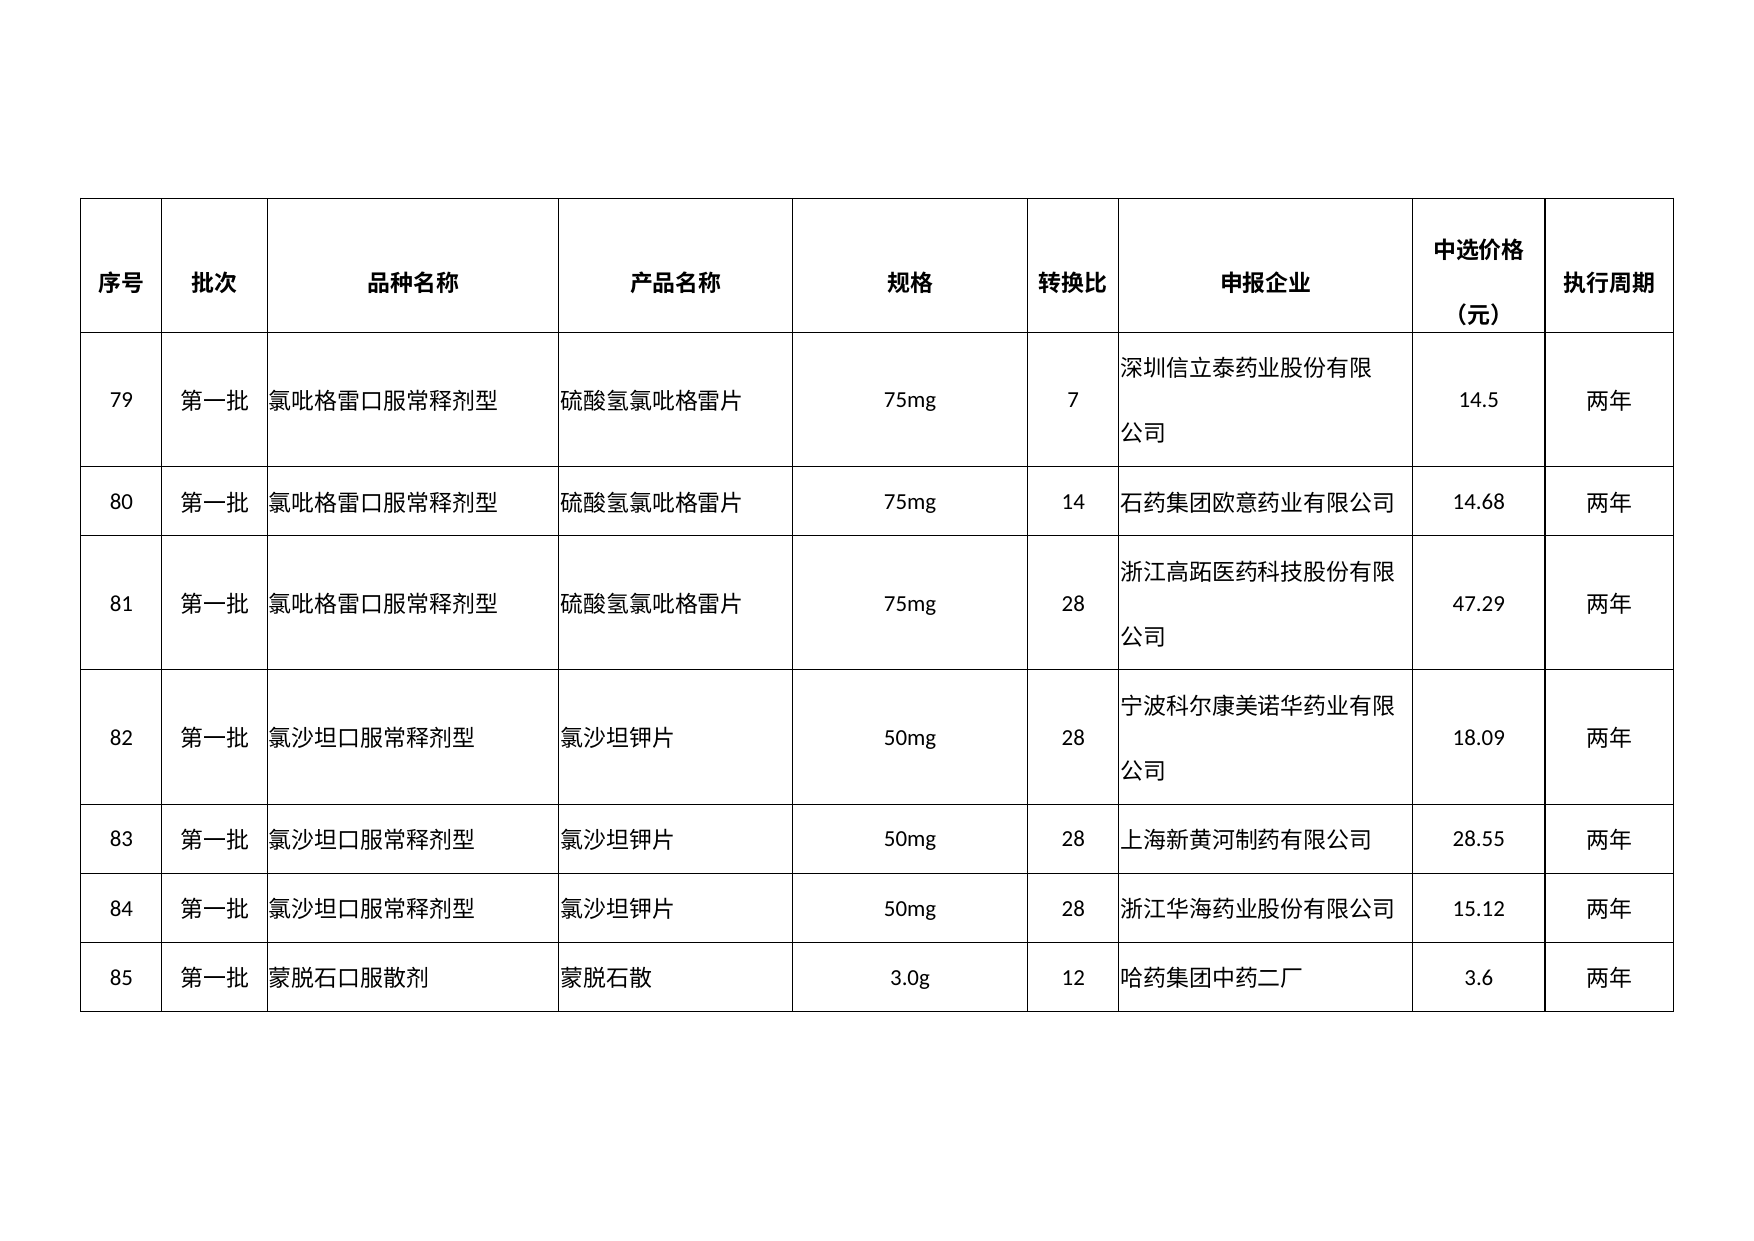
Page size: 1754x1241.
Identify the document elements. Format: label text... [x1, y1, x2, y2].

table_header 执行周期 [1546, 199, 1673, 332]
table_cell 75mg [793, 536, 1027, 669]
table_cell 第一批 [162, 670, 267, 803]
table_cell 宁波科尔康美诺华药业有限公司 [1119, 670, 1412, 803]
table_cell 82 [81, 670, 161, 803]
table_cell 氯吡格雷口服常释剂型 [268, 536, 558, 669]
table_cell 氯沙坦口服常释剂型 [268, 670, 558, 803]
table_cell 蒙脱石口服散剂 [268, 943, 558, 1011]
table_header 序号 [81, 199, 161, 332]
table_cell 15.12 [1413, 874, 1544, 942]
table_cell 两年 [1546, 536, 1673, 669]
table_header 转换比 [1028, 199, 1118, 332]
table_header 申报企业 [1119, 199, 1412, 332]
table_cell 50mg [793, 805, 1027, 873]
table_cell 两年 [1546, 333, 1673, 466]
table_cell 28 [1028, 874, 1118, 942]
table_cell 83 [81, 805, 161, 873]
table_cell 3.0g [793, 943, 1027, 1011]
table_cell 3.6 [1413, 943, 1544, 1011]
table_cell 85 [81, 943, 161, 1011]
table_cell 氯沙坦钾片 [559, 874, 792, 942]
table_cell 84 [81, 874, 161, 942]
table_cell 两年 [1546, 874, 1673, 942]
table_cell 7 [1028, 333, 1118, 466]
table_cell 28 [1028, 670, 1118, 803]
table_header 品种名称 [268, 199, 558, 332]
table_cell 第一批 [162, 943, 267, 1011]
table_cell 两年 [1546, 670, 1673, 803]
table_cell 第一批 [162, 805, 267, 873]
table_cell 28.55 [1413, 805, 1544, 873]
table_cell 氯沙坦口服常释剂型 [268, 874, 558, 942]
table_cell 第一批 [162, 874, 267, 942]
table_cell 硫酸氢氯吡格雷片 [559, 467, 792, 535]
table_cell 石药集团欧意药业有限公司 [1119, 467, 1412, 535]
table_cell 氯沙坦口服常释剂型 [268, 805, 558, 873]
table_cell 两年 [1546, 805, 1673, 873]
table_cell 18.09 [1413, 670, 1544, 803]
table_cell 14 [1028, 467, 1118, 535]
table_cell 50mg [793, 670, 1027, 803]
table_header 产品名称 [559, 199, 792, 332]
table_cell 浙江高跖医药科技股份有限公司 [1119, 536, 1412, 669]
table_cell 28 [1028, 536, 1118, 669]
table_cell 50mg [793, 874, 1027, 942]
table_cell 两年 [1546, 467, 1673, 535]
table_cell 第一批 [162, 467, 267, 535]
table_cell 12 [1028, 943, 1118, 1011]
table_cell 28 [1028, 805, 1118, 873]
table_cell 氯沙坦钾片 [559, 805, 792, 873]
table_cell 氯沙坦钾片 [559, 670, 792, 803]
table_cell 第一批 [162, 536, 267, 669]
table_header 中选价格（元） [1413, 199, 1544, 332]
table_cell 79 [81, 333, 161, 466]
table_cell 75mg [793, 333, 1027, 466]
table_cell 哈药集团中药二厂 [1119, 943, 1412, 1011]
table_cell 81 [81, 536, 161, 669]
table_cell 上海新黄河制药有限公司 [1119, 805, 1412, 873]
table_cell 蒙脱石散 [559, 943, 792, 1011]
table_cell 14.5 [1413, 333, 1544, 466]
table_cell 80 [81, 467, 161, 535]
table_header 批次 [162, 199, 267, 332]
table_cell 硫酸氢氯吡格雷片 [559, 536, 792, 669]
table_cell 47.29 [1413, 536, 1544, 669]
table_cell 深圳信立泰药业股份有限 公司 [1119, 333, 1412, 466]
table_cell 14.68 [1413, 467, 1544, 535]
table_cell 氯吡格雷口服常释剂型 [268, 467, 558, 535]
table_cell 第一批 [162, 333, 267, 466]
table_cell 浙江华海药业股份有限公司 [1119, 874, 1412, 942]
table_cell 75mg [793, 467, 1027, 535]
table_cell 硫酸氢氯吡格雷片 [559, 333, 792, 466]
table_cell 氯吡格雷口服常释剂型 [268, 333, 558, 466]
table_header 规格 [793, 199, 1027, 332]
table_cell 两年 [1546, 943, 1673, 1011]
